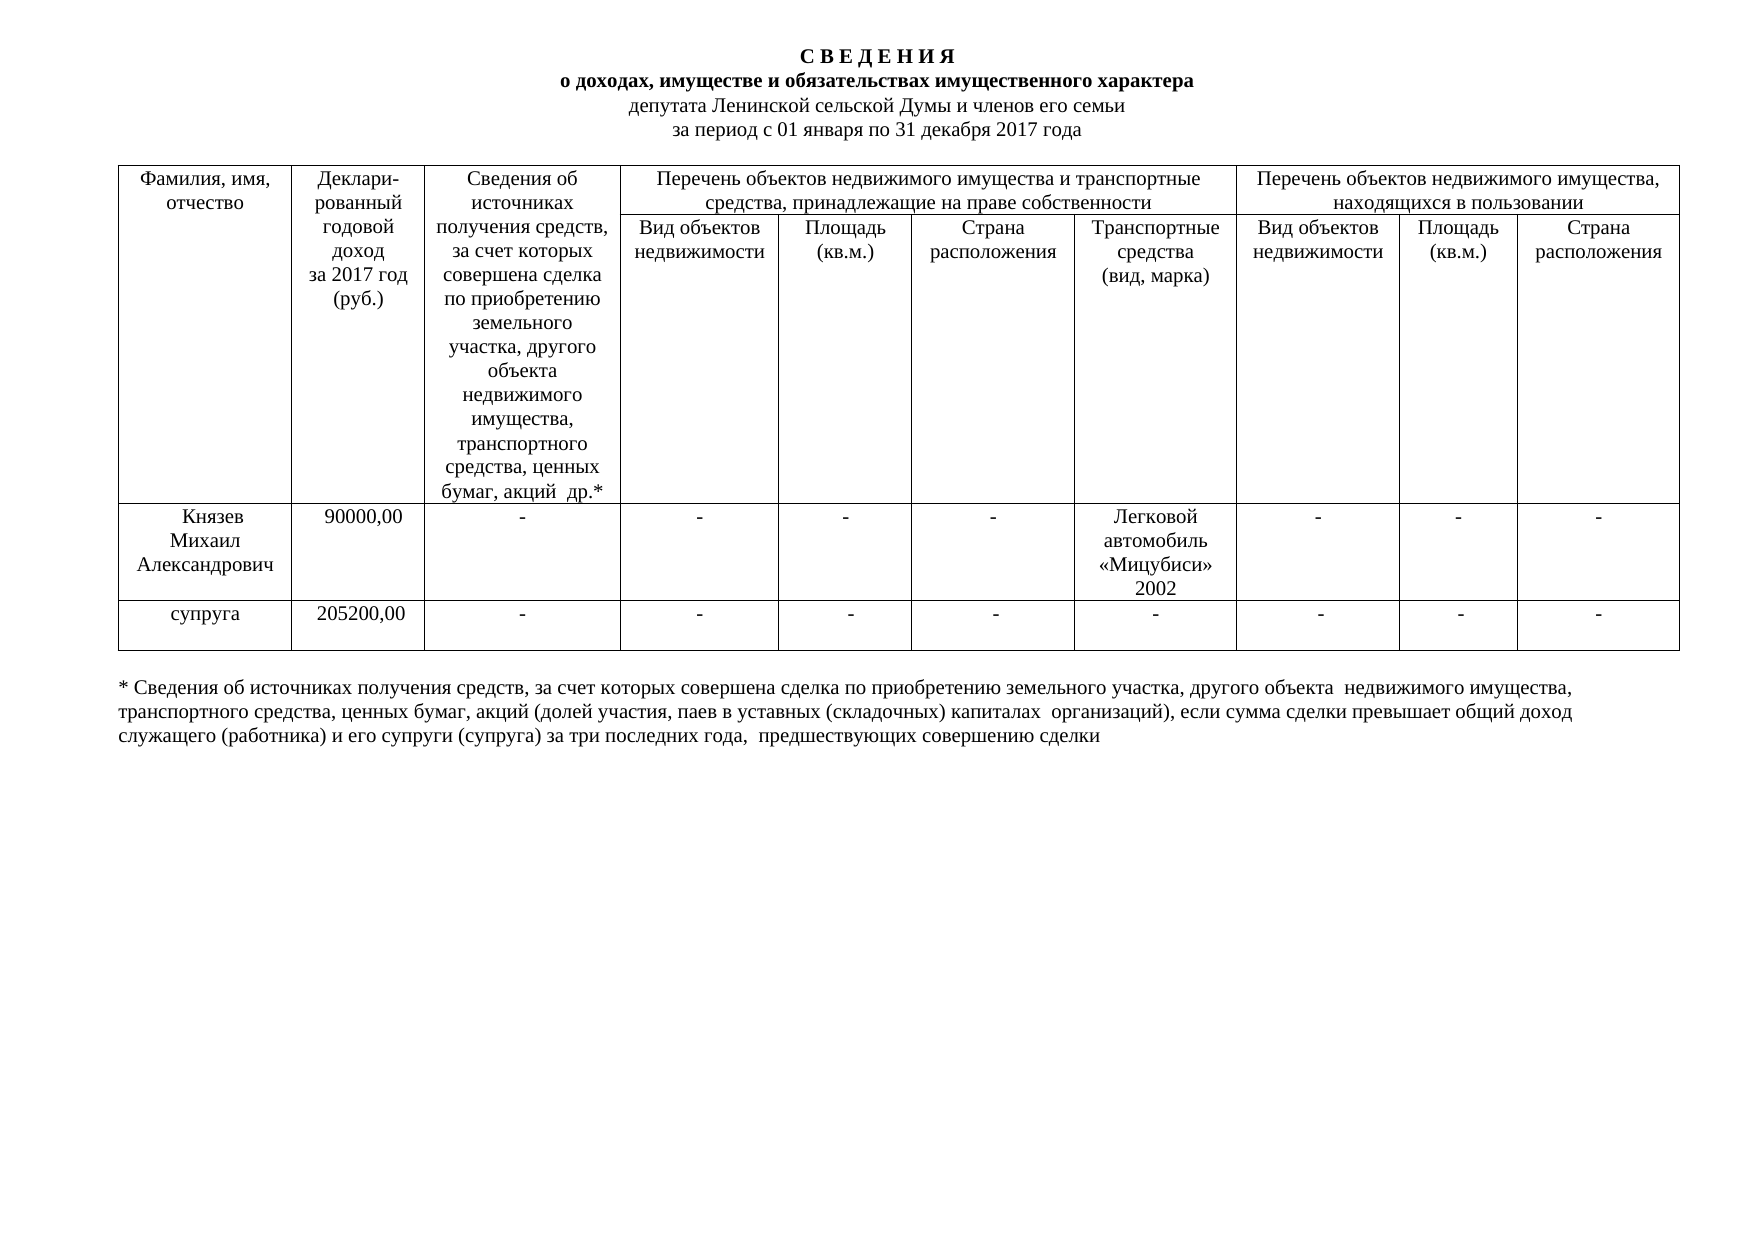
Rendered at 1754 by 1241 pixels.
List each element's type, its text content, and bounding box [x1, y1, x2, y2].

table_cell - [425, 601, 620, 650]
table_cell - [1518, 504, 1679, 600]
table_header Перечень объектов недвижимого имущества, находящихся в пользовании [1237, 166, 1679, 214]
table_cell Страна расположения [912, 215, 1074, 503]
table_cell - [1237, 504, 1399, 600]
table_cell - [621, 504, 778, 600]
table_cell Вид объектов недвижимости [1237, 215, 1399, 503]
table_cell - [779, 504, 911, 600]
table_cell Площадь (кв.м.) [1400, 215, 1517, 503]
table_cell - [1237, 601, 1399, 650]
table_cell - [1400, 504, 1517, 600]
table_header Перечень объектов недвижимого имущества и транспортные средства, принадлежащие на праве собственности [621, 166, 1236, 214]
table_cell 90000,00 [292, 504, 424, 600]
table_header Фамилия, имя, отчество [119, 166, 291, 503]
text С В Е Д Е Н И Я [118, 44, 1636, 68]
table_cell - [425, 504, 620, 600]
table_cell - [912, 504, 1074, 600]
table_cell - [912, 601, 1074, 650]
table_cell Страна расположения [1518, 215, 1679, 503]
text о доходах, имуществе и обязательствах имущественного характера [118, 68, 1636, 92]
table_cell - [621, 601, 778, 650]
table_cell супруга [119, 601, 291, 650]
text депутата Ленинской сельской Думы и членов его семьи [118, 92, 1636, 117]
table_header Деклари-рованный годовой доход за 2017 год (руб.) [292, 166, 424, 503]
table_cell Площадь (кв.м.) [779, 215, 911, 503]
table_cell Вид объектов недвижимости [621, 215, 778, 503]
text за период с 01 января по 31 декабря 2017 года [118, 117, 1636, 141]
table_cell - [1518, 601, 1679, 650]
table_cell Транспортные средства (вид, марка) [1075, 215, 1236, 503]
text * Сведения об источниках получения средств, за счет которых совершена сделка по приобретению земельного участка, другого объекта недвижимого имущества, транспортного средства, ценных бумаг, акций (долей участия, паев в уставных (складочных) капиталах организаций), если сумма сделки превышает общий доход служащего (работника) и его супруги (супруга) за три последних года, предшествующих совершению сделки [118, 675, 1636, 747]
table_cell - [779, 601, 911, 650]
table_cell - [1075, 601, 1236, 650]
table_cell Легковой автомобиль «Мицубиси» 2002 [1075, 504, 1236, 600]
table_header Сведения об источниках получения средств, за счет которых совершена сделка по приобретению земельного участка, другого объекта недвижимого имущества, транспортного средства, ценных бумаг, акций др.* [425, 166, 620, 503]
table_cell - [1400, 601, 1517, 650]
table_cell 205200,00 [292, 601, 424, 650]
table_cell Князев Михаил Александрович [119, 504, 291, 600]
